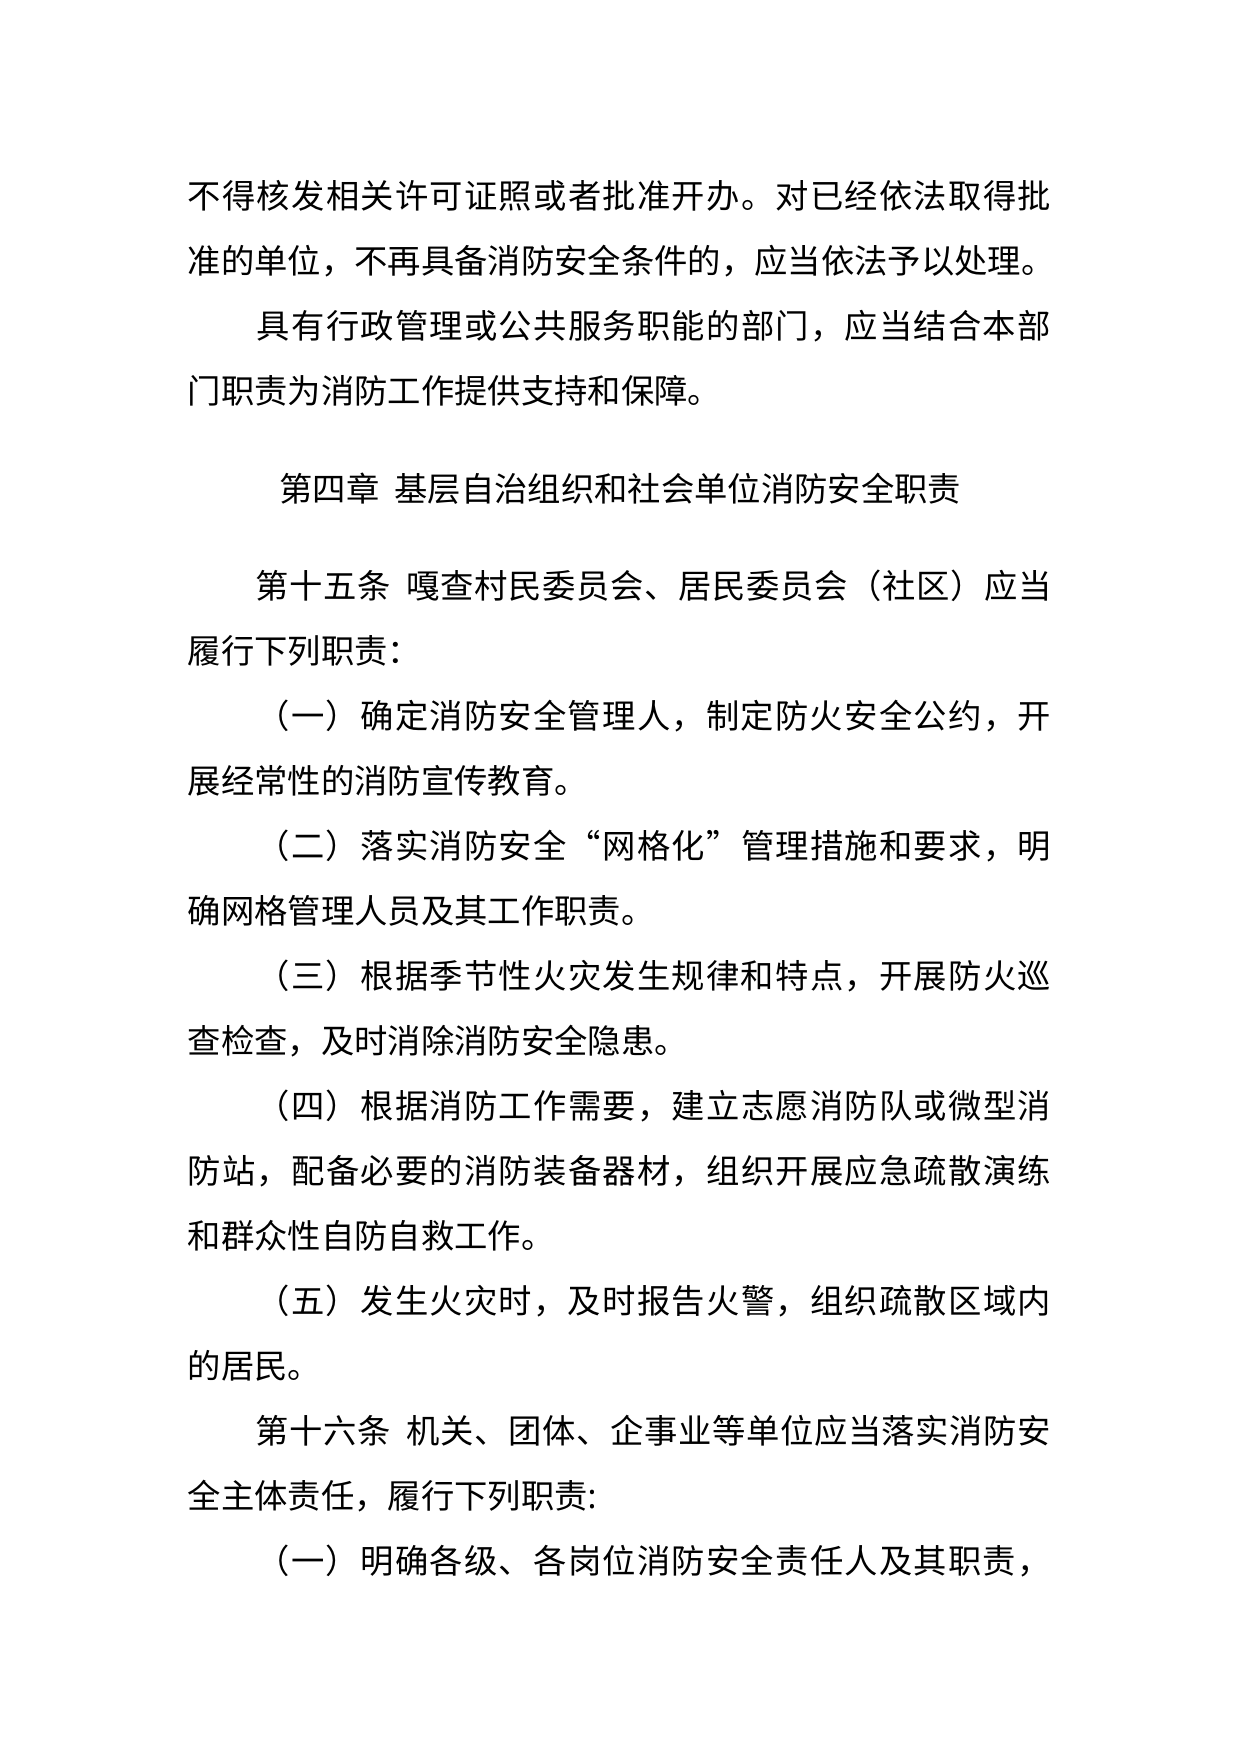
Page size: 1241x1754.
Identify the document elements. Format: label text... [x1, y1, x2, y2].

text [187, 1527, 1053, 1592]
text （三）根据季节性火灾发生规律和特点，开展防火巡查检查，及时消除消防安全隐患。 [187, 942, 1053, 1072]
text 第四章 基层自治组织和社会单位消防安全职责 [187, 454, 1053, 519]
text （五）发生火灾时，及时报告火警，组织疏散区域内的居民。 [187, 1267, 1053, 1397]
text （二）落实消防安全“网格化”管理措施和要求，明确网格管理人员及其工作职责。 [187, 812, 1053, 942]
text 第十六条 机关、团体、企事业等单位应当落实消防安全主体责任，履行下列职责: [187, 1397, 1053, 1527]
text （四）根据消防工作需要，建立志愿消防队或微型消防站，配备必要的消防装备器材，组织开展应急疏散演练和群众性自防自救工作。 [187, 1072, 1053, 1267]
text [187, 162, 1053, 292]
text 具有行政管理或公共服务职能的部门，应当结合本部门职责为消防工作提供支持和保障。 [187, 292, 1053, 422]
text 第十五条 嘎查村民委员会、居民委员会（社区）应当履行下列职责： [187, 552, 1053, 682]
text （一）确定消防安全管理人，制定防火安全公约，开展经常性的消防宣传教育。 [187, 682, 1053, 812]
